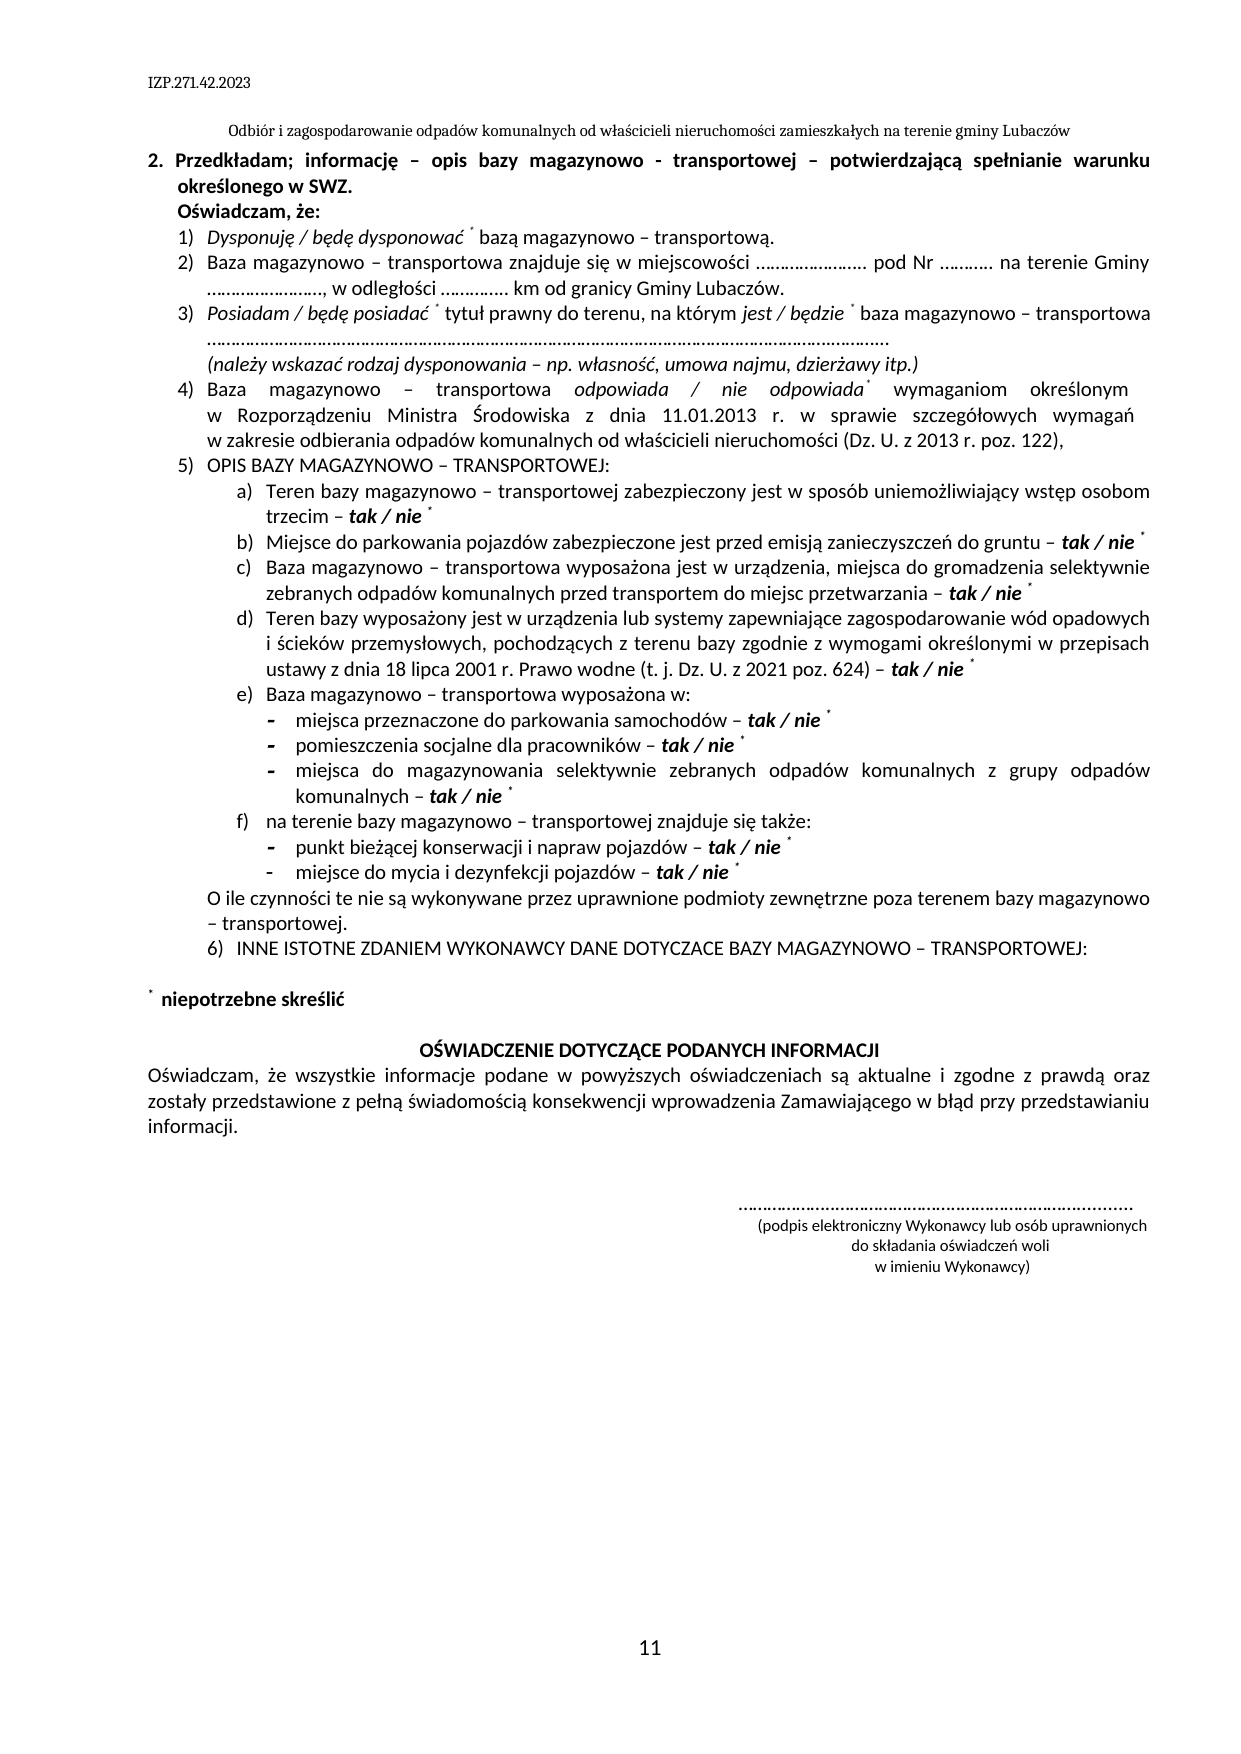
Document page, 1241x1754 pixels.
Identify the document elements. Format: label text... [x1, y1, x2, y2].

list na terenie bazy magazynowo – transportowej znajduje się także: [236, 808, 1152, 834]
list Baza magazynowo – transportowa znajduje się w miejscowości ………………….. pod Nr ……….. na terenie Gminy ……………………, w odległości ………….. km od granicy Gminy Lubaczów. [177, 249, 1152, 300]
list punkt bieżącej konserwacji i napraw pojazdów – tak / nie * [266, 834, 1152, 859]
text Oświadczam, że wszystkie informacje podane w powyższych oświadczeniach są aktualne i zgodne z prawdą oraz zostały przedstawione z pełną świadomością konsekwencji wprowadzenia Zamawiającego w błąd przy przedstawianiu informacji. [148, 1063, 1152, 1139]
list Teren bazy magazynowo – transportowej zabezpieczony jest w sposób uniemożliwiający wstęp osobom trzecim – tak / nie * [236, 478, 1152, 529]
text OŚWIADCZENIE DOTYCZĄCE PODANYCH INFORMACJI [148, 1037, 1152, 1063]
text 2. Przedkładam; informację – opis bazy magazynowo - transportowej – potwierdzającą spełnianie warunku określonego w SWZ. [148, 148, 1152, 198]
list pomieszczenia socjalne dla pracowników – tak / nie * [266, 732, 1152, 758]
list miejsca przeznaczone do parkowania samochodów – tak / nie * [266, 707, 1152, 732]
list Dysponuję / będę dysponować * bazą magazynowo – transportową. [177, 224, 1152, 249]
text Oświadczam, że: [148, 198, 1152, 224]
list Baza magazynowo – transportowa wyposażona jest w urządzenia, miejsca do gromadzenia selektywnie zebranych odpadów komunalnych przed transportem do miejsc przetwarzania – tak / nie * [236, 554, 1152, 605]
list Teren bazy wyposażony jest w urządzenia lub systemy zapewniające zagospodarowanie wód opadowych i ścieków przemysłowych, pochodzących z terenu bazy zgodnie z wymogami określonymi w przepisach ustawy z dnia 18 lipca 2001 r. Prawo wodne (t. j. Dz. U. z 2021 poz. 624) – tak / nie * [236, 605, 1152, 681]
list Baza magazynowo – transportowa wyposażona w: [236, 681, 1152, 707]
text ………………..……………………..……………………........... [738, 1190, 1152, 1215]
list OPIS BAZY MAGAZYNOWO – TRANSPORTOWEJ: [177, 453, 1152, 478]
list Miejsce do parkowania pojazdów zabezpieczone jest przed emisją zanieczyszczeń do gruntu – tak / nie * [236, 529, 1152, 554]
list Baza magazynowo – transportowa odpowiada / nie odpowiada* wymaganiom określonym w Rozporządzeniu Ministra Środowiska z dnia 11.01.2013 r. w sprawie szczegółowych wymagań w zakresie odbierania odpadów komunalnych od właścicieli nieruchomości (Dz. U. z 2013 r. poz. 122), [177, 376, 1152, 453]
list Posiadam / będę posiadać * tytuł prawny do terenu, na którym jest / będzie * baza magazynowo – transportowa ………………………………………………………………………………………………………………….………... [177, 300, 1152, 351]
list * niepotrzebne skreślić [148, 986, 1152, 1012]
list miejsca do magazynowania selektywnie zebranych odpadów komunalnych z grupy odpadów komunalnych – tak / nie * [266, 758, 1152, 808]
text (podpis elektroniczny Wykonawcy lub osób uprawnionych do składania oświadczeń woli w imieniu Wykonawcy) [753, 1215, 1152, 1276]
list INNE ISTOTNE ZDANIEM WYKONAWCY DANE DOTYCZACE BAZY MAGAZYNOWO – TRANSPORTOWEJ: [207, 936, 1152, 961]
list (należy wskazać rodzaj dysponowania – np. własność, umowa najmu, dzierżawy itp.) [207, 351, 1152, 376]
list miejsce do mycia i dezynfekcji pojazdów – tak / nie * [266, 859, 1152, 885]
list O ile czynności te nie są wykonywane przez uprawnione podmioty zewnętrzne poza terenem bazy magazynowo – transportowej. [207, 885, 1152, 936]
